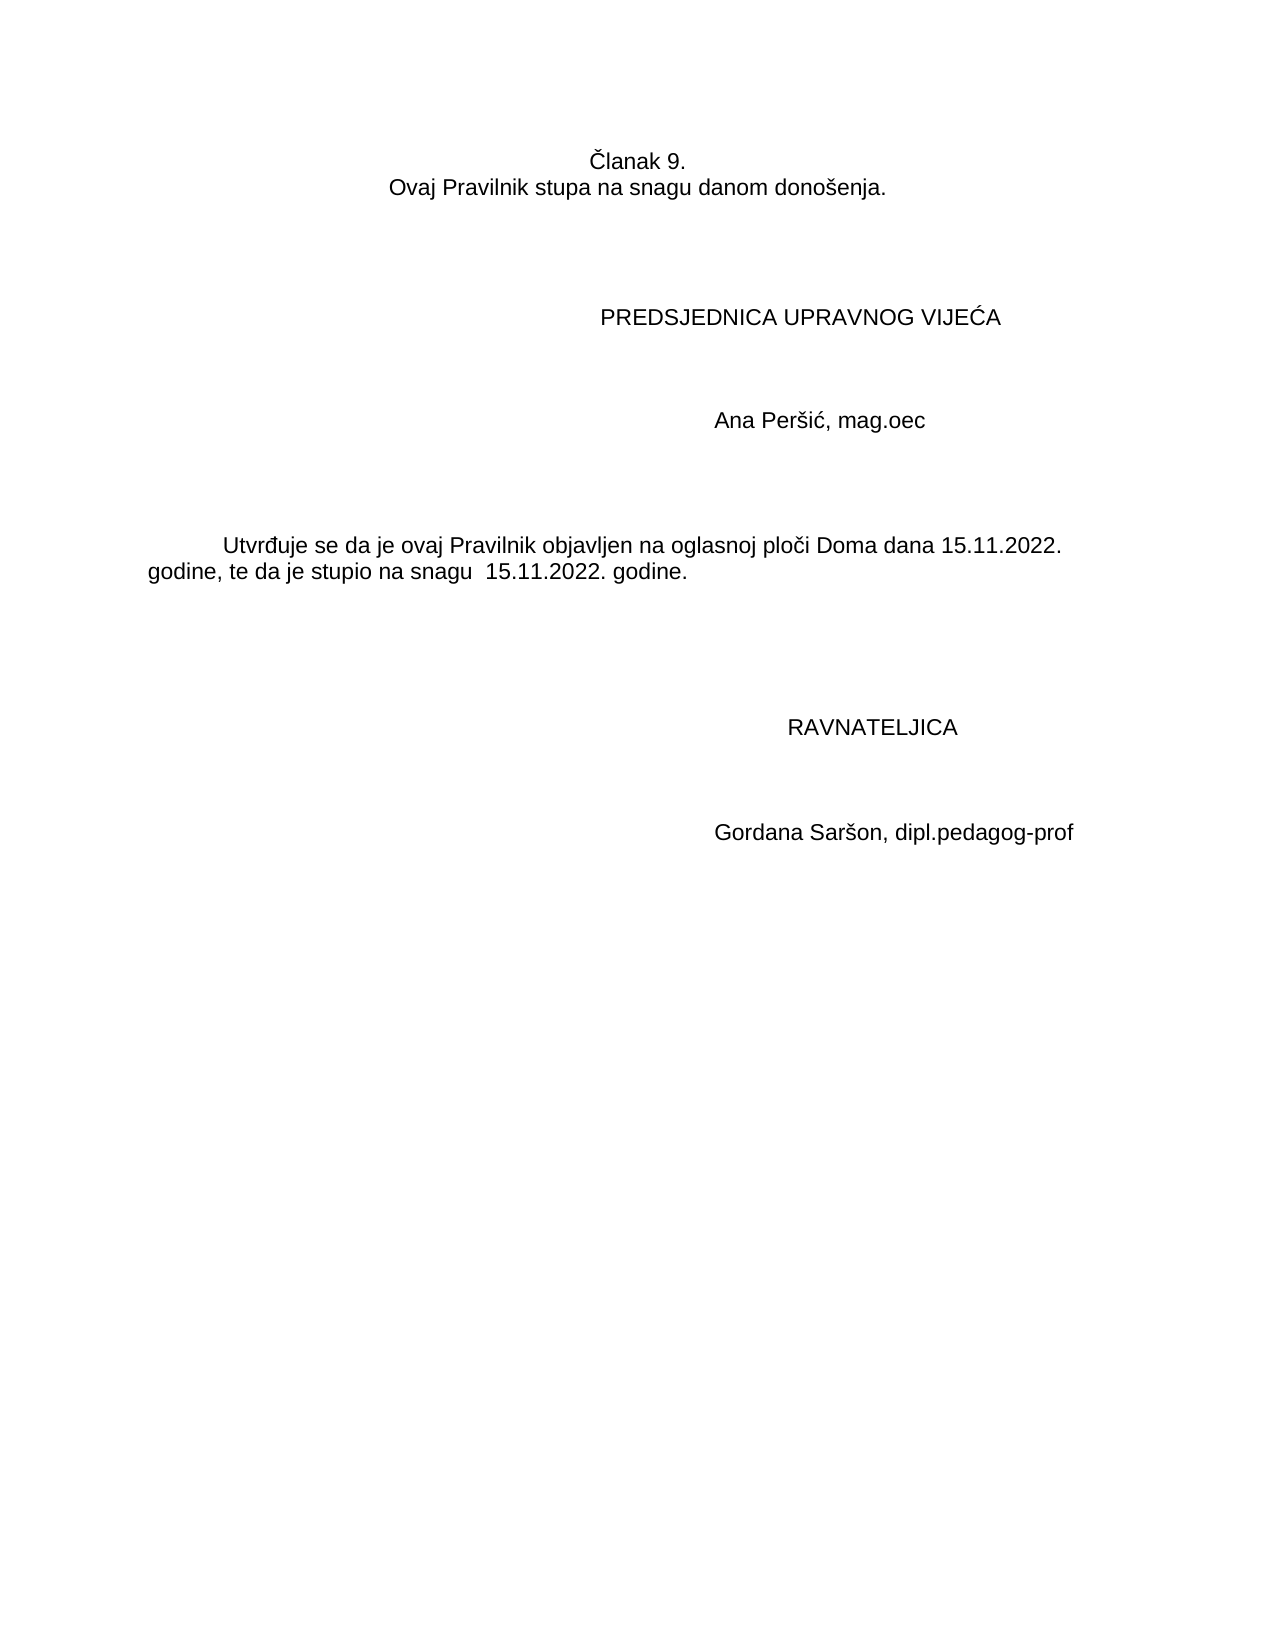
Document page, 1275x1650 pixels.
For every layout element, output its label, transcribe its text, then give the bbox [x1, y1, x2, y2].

text Gordana Saršon, dipl.pedagog-prof [148, 819, 1127, 846]
text Ovaj Pravilnik stupa na snagu danom donošenja. [148, 174, 1127, 200]
text Utvrđuje se da je ovaj Pravilnik objavljen na oglasnoj ploči Doma dana 15.11.2022. godine, te da je stupio na snagu 15.11.2022. godine. [148, 532, 1127, 584]
text Članak 9. [148, 148, 1127, 174]
text Ana Peršić, mag.oec [148, 407, 1127, 433]
text PREDSJEDNICA UPRAVNOG VIJEĆA [148, 303, 1127, 330]
text RAVNATELJICA [148, 714, 1127, 740]
